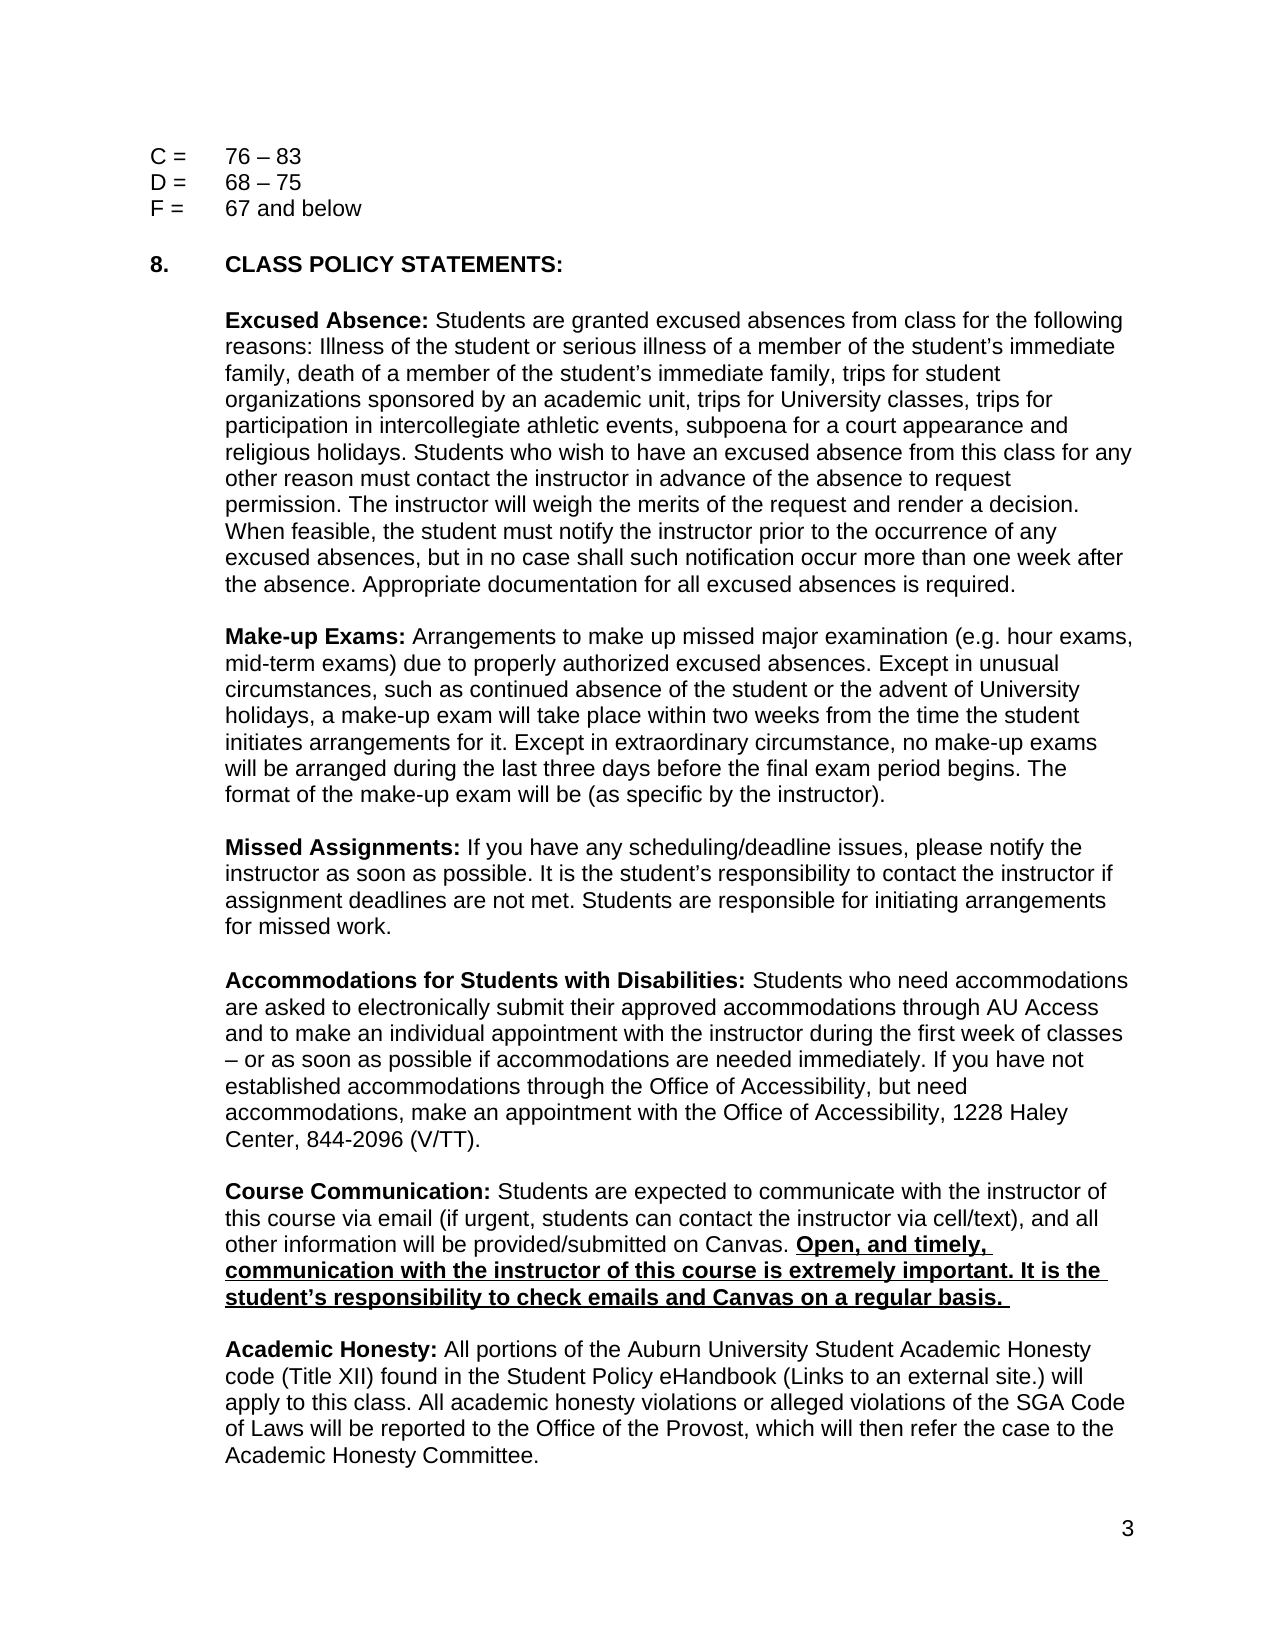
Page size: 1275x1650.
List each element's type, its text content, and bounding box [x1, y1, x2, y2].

text D = 68 – 75 [150, 167, 1143, 194]
text Missed Assignments: If you have any scheduling/deadline issues, please notify the instructor as soon as possible. It is the student’s responsibility to contact the instructor if assignment deadlines are not met. Students are responsible for initiating arrangements for missed work. [225, 832, 1134, 939]
text C = 76 – 83 [150, 143, 1143, 167]
text Academic Honesty: All portions of the Auburn University Student Academic Honesty code (Title XII) found in the Student Policy eHandbook (Links to an external site.) will apply to this class. All academic honesty violations or alleged violations of the SGA Code of Laws will be reported to the Office of the Provost, which will then refer the case to the Academic Honesty Committee. [225, 1336, 1134, 1468]
text F = 67 and below [150, 194, 1143, 222]
text Make-up Exams: Arrangements to make up missed major examination (e.g. hour exams, mid-term exams) due to properly authorized excused absences. Except in unusual circumstances, such as continued absence of the student or the advent of University holidays, a make-up exam will take place within two weeks from the time the student initiates arrangements for it. Except in extraordinary circumstance, no make-up exams will be arranged during the last three days before the final exam period begins. The format of the make-up exam will be (as specific by the instructor). [225, 622, 1134, 808]
text Accommodations for Students with Disabilities: Students who need accommodations are asked to electronically submit their approved accommodations through AU Access and to make an individual appointment with the instructor during the first week of classes – or as soon as possible if accommodations are needed immediately. If you have not established accommodations through the Office of Accessibility, but need accommodations, make an appointment with the Office of Accessibility, 1228 Haley Center, 844-2096 (V/TT). [225, 967, 1134, 1152]
list 8. CLASS POLICY STATEMENTS: [150, 251, 1134, 277]
text Course Communication: Students are expected to communicate with the instructor of this course via email (if urgent, students can contact the instructor via cell/text), and all other information will be provided/submitted on Canvas. Open, and timely, communication with the instructor of this course is extremely important. It is the student’s responsibility to check emails and Canvas on a regular basis. [225, 1178, 1134, 1310]
text Excused Absence: Students are granted excused absences from class for the following reasons: Illness of the student or serious illness of a member of the student’s immediate family, death of a member of the student’s immediate family, trips for student organizations sponsored by an academic unit, trips for University classes, trips for participation in intercollegiate athletic events, subpoena for a court appearance and religious holidays. Students who wish to have an excused absence from this class for any other reason must contact the instructor in advance of the absence to request permission. The instructor will weigh the merits of the request and render a decision. When feasible, the student must notify the instructor prior to the occurrence of any excused absences, but in no case shall such notification occur more than one week after the absence. Appropriate documentation for all excused absences is required. [225, 307, 1134, 597]
